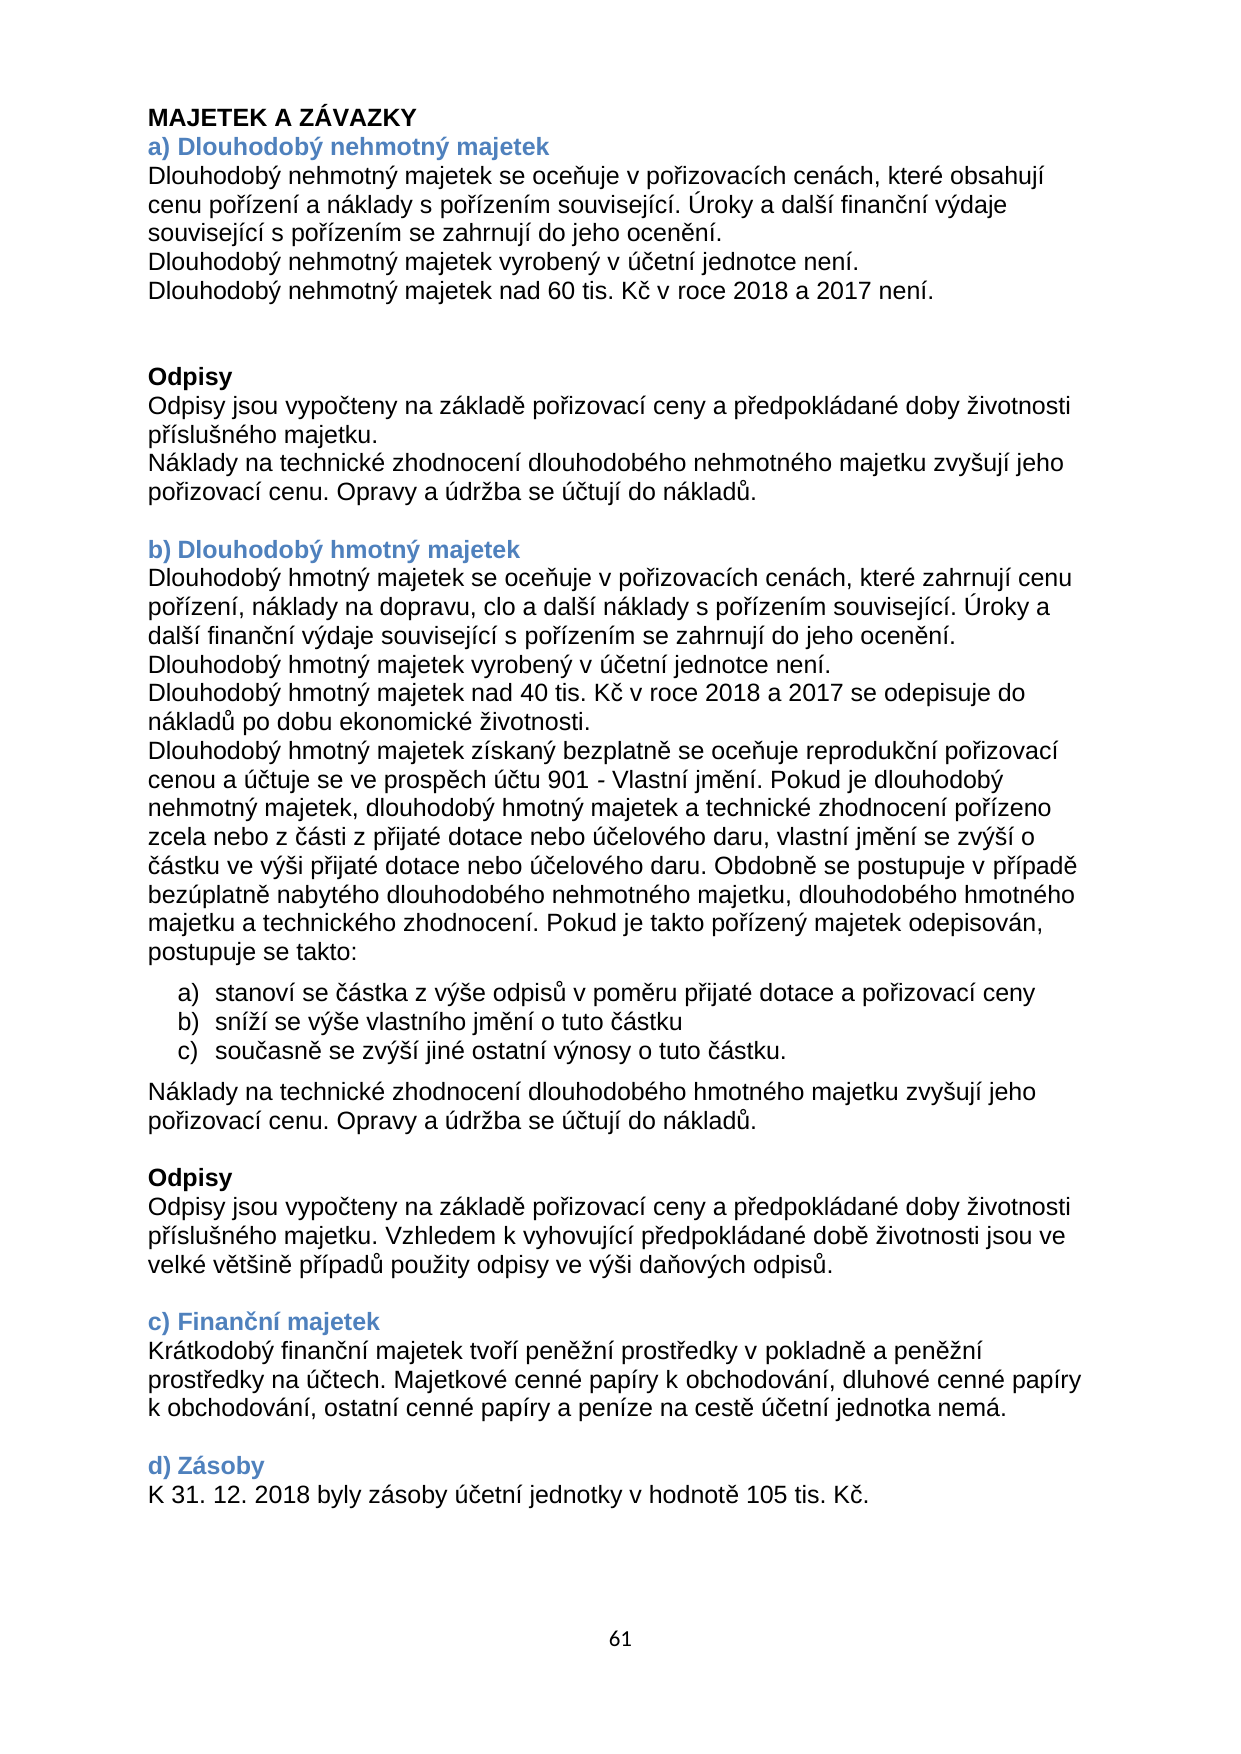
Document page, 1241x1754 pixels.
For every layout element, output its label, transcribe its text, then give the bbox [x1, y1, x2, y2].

text Odpisy [148, 362, 1093, 391]
subtitle Zásoby [148, 1451, 1093, 1480]
text Náklady na technické zhodnocení dlouhodobého hmotného majetku zvyšují jeho pořizovací cenu. Opravy a údržba se účtují do nákladů. [148, 1077, 1093, 1135]
list současně se zvýší jiné ostatní výnosy o tuto částku. [177, 1036, 1093, 1065]
text Odpisy jsou vypočteny na základě pořizovací ceny a předpokládané doby životnosti příslušného majetku. [148, 391, 1093, 448]
subtitle Dlouhodobý nehmotný majetek [148, 132, 1093, 161]
list stanoví se částka z výše odpisů v poměru přijaté dotace a pořizovací ceny [177, 978, 1093, 1007]
subtitle Finanční majetek [148, 1307, 1093, 1336]
text Odpisy [148, 1163, 1093, 1192]
text Dlouhodobý nehmotný majetek vyrobený v účetní jednotce není. [148, 247, 1093, 276]
text Dlouhodobý hmotný majetek vyrobený v účetní jednotce není. [148, 650, 1093, 678]
text Dlouhodobý nehmotný majetek se oceňuje v pořizovacích cenách, které obsahují cenu pořízení a náklady s pořízením související. Úroky a další finanční výdaje související s pořízením se zahrnují do jeho ocenění. [148, 161, 1093, 247]
text Náklady na technické zhodnocení dlouhodobého nehmotného majetku zvyšují jeho pořizovací cenu. Opravy a údržba se účtují do nákladů. [148, 448, 1093, 506]
text Dlouhodobý hmotný majetek nad 40 tis. Kč v roce 2018 a 2017 se odepisuje do nákladů po dobu ekonomické životnosti. [148, 678, 1093, 736]
list MAJETEK A ZÁVAZKY [148, 103, 1093, 132]
text Krátkodobý finanční majetek tvoří peněžní prostředky v pokladně a peněžní prostředky na účtech. Majetkové cenné papíry k obchodování, dluhové cenné papíry k obchodování, ostatní cenné papíry a peníze na cestě účetní jednotka nemá. [148, 1336, 1093, 1422]
text Dlouhodobý nehmotný majetek nad 60 tis. Kč v roce 2018 a 2017 není. [148, 276, 1093, 305]
text Dlouhodobý hmotný majetek získaný bezplatně se oceňuje reprodukční pořizovací cenou a účtuje se ve prospěch účtu 901 - Vlastní jmění. Pokud je dlouhodobý nehmotný majetek, dlouhodobý hmotný majetek a technické zhodnocení pořízeno zcela nebo z části z přijaté dotace nebo účelového daru, vlastní jmění se zvýší o částku ve výši přijaté dotace nebo účelového daru. Obdobně se postupuje v případě bezúplatně nabytého dlouhodobého nehmotného majetku, dlouhodobého hmotného majetku a technického zhodnocení. Pokud je takto pořízený majetek odepisován, postupuje se takto: [148, 736, 1093, 966]
subtitle Dlouhodobý hmotný majetek [148, 535, 1093, 563]
list sníží se výše vlastního jmění o tuto částku [177, 1007, 1093, 1036]
text Odpisy jsou vypočteny na základě pořizovací ceny a předpokládané doby životnosti příslušného majetku. Vzhledem k vyhovující předpokládané době životnosti jsou ve velké většině případů použity odpisy ve výši daňových odpisů. [148, 1192, 1093, 1278]
text K 31. 12. 2018 byly zásoby účetní jednotky v hodnotě 105 tis. Kč. [148, 1480, 1093, 1508]
text Dlouhodobý hmotný majetek se oceňuje v pořizovacích cenách, které zahrnují cenu pořízení, náklady na dopravu, clo a další náklady s pořízením související. Úroky a další finanční výdaje související s pořízením se zahrnují do jeho ocenění. [148, 563, 1093, 650]
